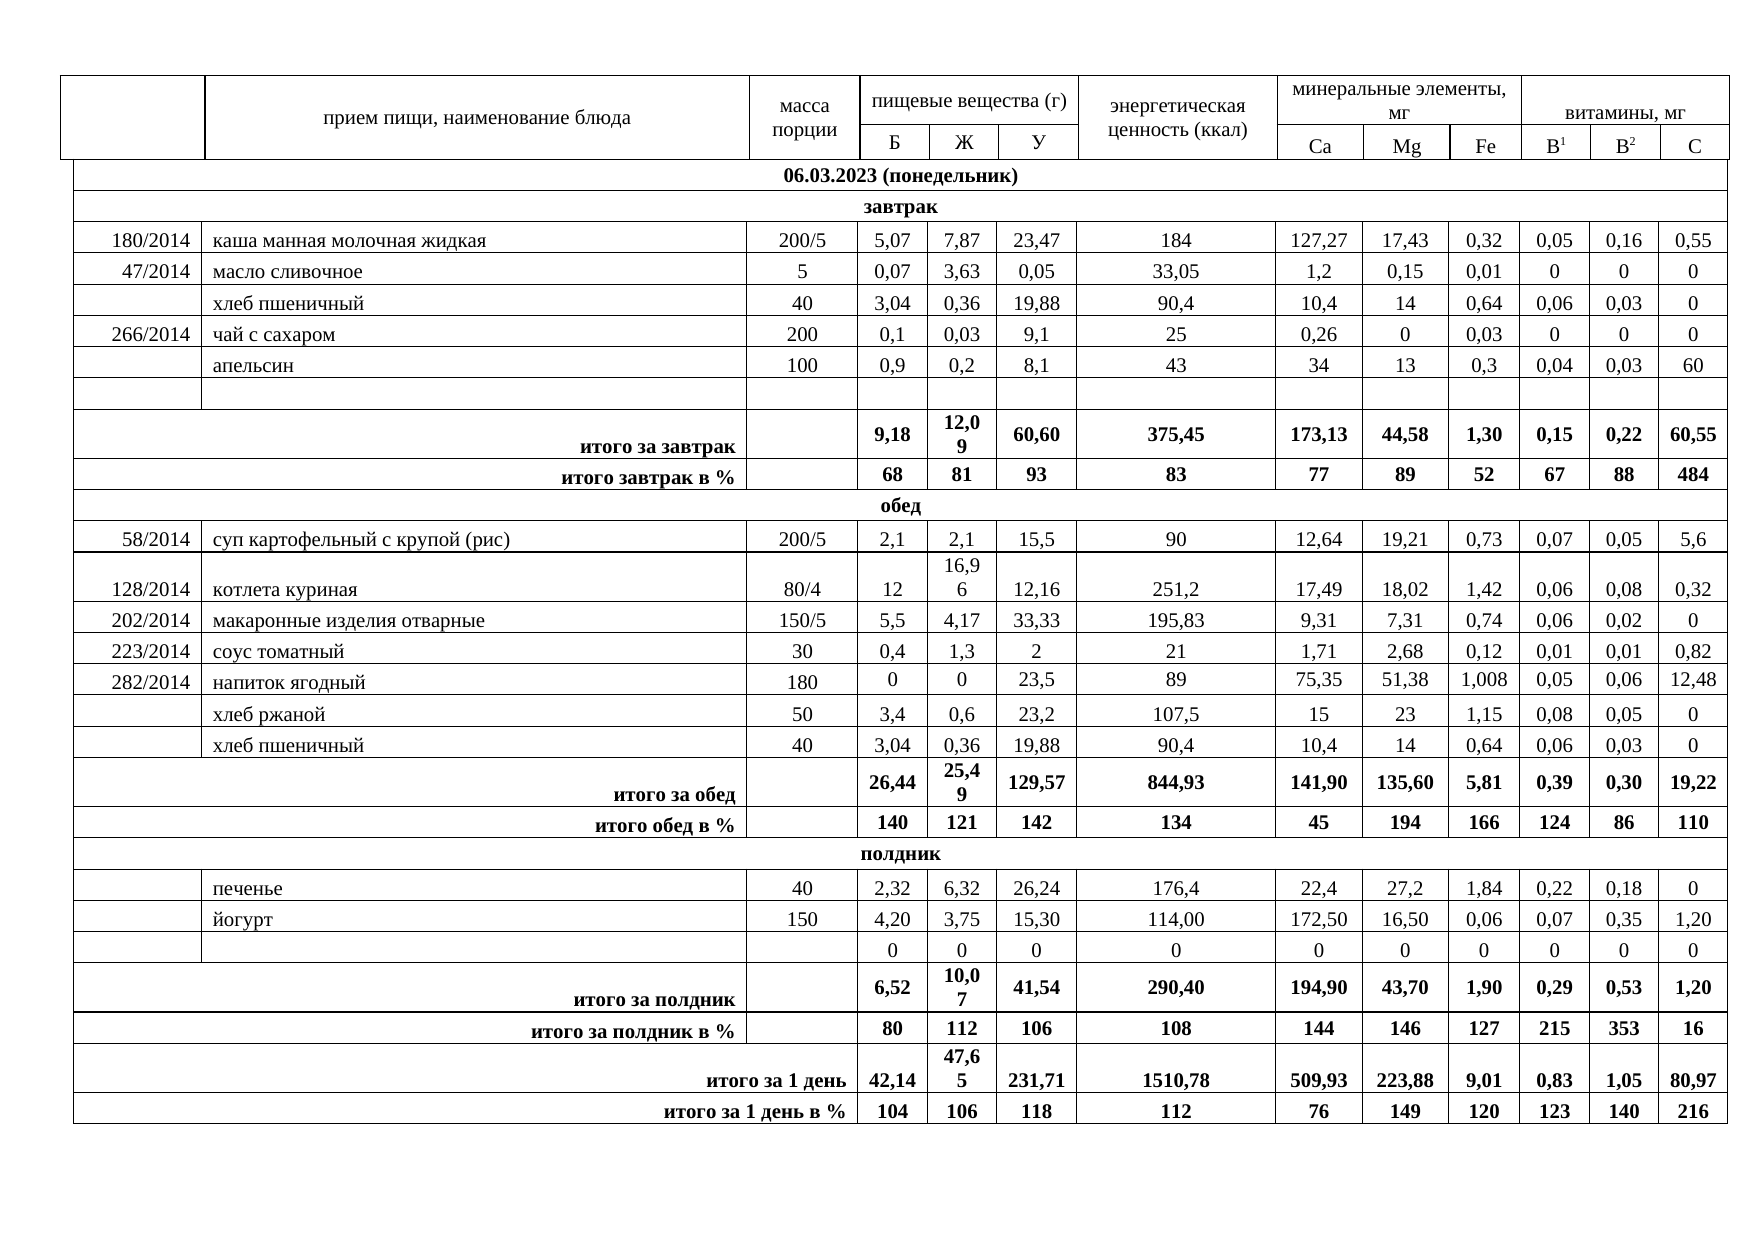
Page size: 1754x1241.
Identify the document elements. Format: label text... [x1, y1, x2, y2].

table_cell 180 [747, 664, 857, 694]
table_cell 0 [1590, 253, 1658, 283]
table_cell 1,15 [1449, 695, 1519, 726]
table_cell 0,4 [858, 633, 927, 663]
table_cell 135,60 [1363, 758, 1448, 806]
table_cell 149 [1363, 1093, 1448, 1123]
table_cell 0,03 [1590, 347, 1658, 377]
table_cell суп картофельный с крупой (рис) [202, 521, 746, 551]
table_cell Fe [1451, 125, 1521, 158]
table_cell итого за полдник [74, 963, 746, 1011]
table_cell 40 [747, 870, 857, 900]
table_cell 8,1 [997, 347, 1076, 377]
table_cell 0 [1363, 316, 1448, 346]
table_cell 5,07 [858, 222, 927, 252]
table_cell 0,53 [1590, 963, 1658, 1011]
table_cell 0,15 [1520, 410, 1589, 458]
table_cell 200 [747, 316, 857, 346]
table_cell 0 [928, 932, 996, 962]
table_cell 844,93 [1077, 758, 1275, 806]
table_cell 0,06 [1520, 553, 1589, 601]
table_cell 0,39 [1520, 758, 1589, 806]
table_cell 16,50 [1363, 901, 1448, 931]
table_header [61, 76, 204, 158]
table_cell чай с сахаром [202, 316, 746, 346]
table_cell 0,03 [1590, 285, 1658, 315]
table_cell [1077, 378, 1275, 408]
table_cell [747, 963, 857, 1011]
table_cell 0 [1659, 932, 1727, 962]
table_cell 0,12 [1449, 633, 1519, 663]
table_cell 375,45 [1077, 410, 1275, 458]
table_cell 142 [997, 807, 1076, 837]
table_cell 195,83 [1077, 602, 1275, 632]
table_cell 1,20 [1659, 963, 1727, 1011]
table_cell 0 [1659, 695, 1727, 726]
table_cell 266/2014 [74, 316, 201, 346]
table_cell 202/2014 [74, 602, 201, 632]
table_cell 106 [997, 1013, 1076, 1043]
table_cell Ж [930, 125, 998, 158]
table_cell 88 [1590, 459, 1658, 489]
table_cell 0 [1363, 932, 1448, 962]
table_cell 118 [997, 1093, 1076, 1123]
table_cell 80 [858, 1013, 927, 1043]
table_cell 15,5 [997, 521, 1076, 551]
table_cell [1363, 378, 1448, 408]
table_cell [1520, 378, 1589, 408]
table_cell 68 [858, 459, 927, 489]
table_cell 0,6 [928, 695, 996, 726]
table_cell 0,05 [1520, 222, 1589, 252]
table_cell 353 [1590, 1013, 1658, 1043]
table_cell [747, 932, 857, 962]
table_cell 17,43 [1363, 222, 1448, 252]
table_cell 19,22 [1659, 758, 1727, 806]
table_cell 1,84 [1449, 870, 1519, 900]
table_cell 124 [1520, 807, 1589, 837]
table_cell 5 [747, 253, 857, 283]
table_cell 52 [1449, 459, 1519, 489]
table_cell 1,05 [1590, 1044, 1658, 1092]
table_cell Mg [1364, 125, 1449, 158]
table_cell 1510,78 [1077, 1044, 1275, 1092]
table_cell 81 [928, 459, 996, 489]
table_cell 0 [1520, 316, 1589, 346]
table_cell 0 [1590, 932, 1658, 962]
table_cell [74, 378, 201, 408]
table_cell масло сливочное [202, 253, 746, 283]
table_cell 9,18 [858, 410, 927, 458]
table_cell [74, 347, 201, 377]
table_cell 0,04 [1520, 347, 1589, 377]
table_cell 112 [1077, 1093, 1275, 1123]
table_cell 89 [1363, 459, 1448, 489]
table_cell 0,83 [1520, 1044, 1589, 1092]
table_cell 47,65 [928, 1044, 996, 1092]
table_cell 0,06 [1590, 664, 1658, 694]
table_cell 0,36 [928, 285, 996, 315]
table_cell 216 [1659, 1093, 1727, 1123]
table_cell 0,01 [1520, 633, 1589, 663]
table_cell напиток ягодный [202, 664, 746, 694]
table_cell итого за завтрак [74, 410, 746, 458]
table_cell 12,64 [1276, 521, 1362, 551]
table_cell 128/2014 [74, 553, 201, 601]
table_cell 12,16 [997, 553, 1076, 601]
table_cell 0,36 [928, 727, 996, 757]
table_cell B1 [1522, 125, 1590, 158]
table_cell 25 [1077, 316, 1275, 346]
table_cell 0,01 [1449, 253, 1519, 283]
table_cell 0,22 [1520, 870, 1589, 900]
table_cell 19,21 [1363, 521, 1448, 551]
table_cell [1590, 378, 1658, 408]
table_cell 33,33 [997, 602, 1076, 632]
table_cell 0 [997, 932, 1076, 962]
table_cell 90,4 [1077, 285, 1275, 315]
table_cell [74, 285, 201, 315]
table_cell 129,57 [997, 758, 1076, 806]
table_cell 19,88 [997, 285, 1076, 315]
table_cell 23,5 [997, 664, 1076, 694]
table_cell 0,03 [1590, 727, 1658, 757]
table_cell 10,4 [1276, 285, 1362, 315]
table_cell 47/2014 [74, 253, 201, 283]
table_cell 7,87 [928, 222, 996, 252]
table_cell 6,52 [858, 963, 927, 1011]
table_cell итого завтрак в % [74, 459, 746, 489]
table_cell 0,02 [1590, 602, 1658, 632]
table_cell 0,32 [1449, 222, 1519, 252]
table_cell 215 [1520, 1013, 1589, 1043]
table_cell 290,40 [1077, 963, 1275, 1011]
table_cell 172,50 [1276, 901, 1362, 931]
table_cell 0,9 [858, 347, 927, 377]
table_cell 1,2 [1276, 253, 1362, 283]
table_cell 173,13 [1276, 410, 1362, 458]
table_cell 0 [928, 664, 996, 694]
table_cell 23,47 [997, 222, 1076, 252]
table_cell 231,71 [997, 1044, 1076, 1092]
table_cell 2,1 [858, 521, 927, 551]
table_cell итого за обед [74, 758, 746, 806]
table_cell 1,42 [1449, 553, 1519, 601]
table_cell 0 [858, 664, 927, 694]
table_cell 5,81 [1449, 758, 1519, 806]
table_cell итого обед в % [74, 807, 746, 837]
table_cell 0,05 [1520, 664, 1589, 694]
table_cell 150/5 [747, 602, 857, 632]
table_cell 3,63 [928, 253, 996, 283]
table_cell В2 [1591, 125, 1660, 158]
table_cell 0 [1077, 932, 1275, 962]
table_cell 40 [747, 285, 857, 315]
table_cell 0,55 [1659, 222, 1727, 252]
table_cell 0,01 [1590, 633, 1658, 663]
table_cell [74, 901, 201, 931]
table_cell 12 [858, 553, 927, 601]
table_cell 0 [1659, 253, 1727, 283]
table_cell 141,90 [1276, 758, 1362, 806]
table_cell 484 [1659, 459, 1727, 489]
table_cell [747, 807, 857, 837]
table_cell 3,04 [858, 727, 927, 757]
table_cell апельсин [202, 347, 746, 377]
table_cell 140 [1590, 1093, 1658, 1123]
table_cell [1659, 378, 1727, 408]
table_cell 4,17 [928, 602, 996, 632]
table_cell 5,6 [1659, 521, 1727, 551]
table_cell 0,16 [1590, 222, 1658, 252]
table_cell 251,2 [1077, 553, 1275, 601]
table_header витамины, мг [1522, 76, 1729, 124]
table_cell 2,68 [1363, 633, 1448, 663]
table_cell 0,07 [858, 253, 927, 283]
table_cell 3,4 [858, 695, 927, 726]
table_cell 0,26 [1276, 316, 1362, 346]
table_cell 1,008 [1449, 664, 1519, 694]
table_cell 3,04 [858, 285, 927, 315]
table_cell 0,1 [858, 316, 927, 346]
table_header масса порции [750, 76, 859, 158]
table_cell [202, 932, 746, 962]
table_cell 176,4 [1077, 870, 1275, 900]
table_cell полдник [74, 838, 1727, 868]
table_cell йогурт [202, 901, 746, 931]
table_cell 0,64 [1449, 727, 1519, 757]
table_cell 06.03.2023 (понедельник) [74, 160, 1727, 190]
table_cell [747, 378, 857, 408]
table_cell 108 [1077, 1013, 1275, 1043]
table_cell 0,2 [928, 347, 996, 377]
table_cell 80,97 [1659, 1044, 1727, 1092]
table_cell 90,4 [1077, 727, 1275, 757]
table_cell 114,00 [1077, 901, 1275, 931]
table_cell 4,20 [858, 901, 927, 931]
table_cell 27,2 [1363, 870, 1448, 900]
table_cell [747, 1013, 857, 1043]
table_cell 180/2014 [74, 222, 201, 252]
table_cell 1,30 [1449, 410, 1519, 458]
table_cell 83 [1077, 459, 1275, 489]
table_header пищевые вещества (г) [861, 76, 1078, 124]
table_cell 0 [1520, 253, 1589, 283]
table_cell 50 [747, 695, 857, 726]
table_cell 14 [1363, 727, 1448, 757]
table_cell 123 [1520, 1093, 1589, 1123]
table_cell 0,06 [1520, 285, 1589, 315]
table_cell 80/4 [747, 553, 857, 601]
table_cell 93 [997, 459, 1076, 489]
table_cell 0,29 [1520, 963, 1589, 1011]
table_cell 0,22 [1590, 410, 1658, 458]
table_cell 0,03 [1449, 316, 1519, 346]
table_cell 0,06 [1520, 727, 1589, 757]
table_cell итого за 1 день [74, 1044, 857, 1092]
table_cell 127,27 [1276, 222, 1362, 252]
table_cell 166 [1449, 807, 1519, 837]
table_cell 0 [1659, 602, 1727, 632]
table_cell [747, 459, 857, 489]
table_cell 0,06 [1449, 901, 1519, 931]
table_cell [928, 378, 996, 408]
table_cell 22,4 [1276, 870, 1362, 900]
table_cell 0,18 [1590, 870, 1658, 900]
table_cell 0,3 [1449, 347, 1519, 377]
table_cell 0 [1520, 932, 1589, 962]
table_cell [1276, 378, 1362, 408]
table_cell 0 [1659, 870, 1727, 900]
table_cell 282/2014 [74, 664, 201, 694]
table_cell 0,32 [1659, 553, 1727, 601]
table_cell 120 [1449, 1093, 1519, 1123]
table_cell 10,07 [928, 963, 996, 1011]
table_header энергетическая ценность (ккал) [1079, 76, 1277, 158]
table_cell 60 [1659, 347, 1727, 377]
table_cell 86 [1590, 807, 1658, 837]
table_cell 9,31 [1276, 602, 1362, 632]
table_cell 15 [1276, 695, 1362, 726]
table_cell [858, 378, 927, 408]
table_cell 23,2 [997, 695, 1076, 726]
table_cell 509,93 [1276, 1044, 1362, 1092]
table_cell 23 [1363, 695, 1448, 726]
table_cell 2 [997, 633, 1076, 663]
table_cell 1,90 [1449, 963, 1519, 1011]
table_cell 0,08 [1520, 695, 1589, 726]
table_cell 121 [928, 807, 996, 837]
table_cell 77 [1276, 459, 1362, 489]
table_cell 26,24 [997, 870, 1076, 900]
table_cell 10,4 [1276, 727, 1362, 757]
table_cell 45 [1276, 807, 1362, 837]
table_cell 0 [1659, 727, 1727, 757]
table_cell 134 [1077, 807, 1275, 837]
table_cell 112 [928, 1013, 996, 1043]
table_cell 0 [858, 932, 927, 962]
table_cell [74, 932, 201, 962]
table_cell 2,1 [928, 521, 996, 551]
table_cell [747, 410, 857, 458]
table_cell 75,35 [1276, 664, 1362, 694]
table_cell 42,14 [858, 1044, 927, 1092]
table_cell завтрак [74, 191, 1727, 221]
table_cell 13 [1363, 347, 1448, 377]
table_cell 0,06 [1520, 602, 1589, 632]
table_cell 16,96 [928, 553, 996, 601]
table_cell [202, 378, 746, 408]
table_cell 9,1 [997, 316, 1076, 346]
table_cell 7,31 [1363, 602, 1448, 632]
table_cell 76 [1276, 1093, 1362, 1123]
table_cell 12,09 [928, 410, 996, 458]
table_cell 0,15 [1363, 253, 1448, 283]
table_cell 33,05 [1077, 253, 1275, 283]
table_cell 12,48 [1659, 664, 1727, 694]
table_cell 0,05 [1590, 695, 1658, 726]
table_cell 89 [1077, 664, 1275, 694]
table_cell 0,07 [1520, 901, 1589, 931]
table_cell 104 [858, 1093, 927, 1123]
table_cell 43 [1077, 347, 1275, 377]
table_cell 67 [1520, 459, 1589, 489]
table_cell печенье [202, 870, 746, 900]
table_cell 0,07 [1520, 521, 1589, 551]
table_cell хлеб пшеничный [202, 727, 746, 757]
table_cell 15,30 [997, 901, 1076, 931]
table_cell 5,5 [858, 602, 927, 632]
table_cell 0,30 [1590, 758, 1658, 806]
table_cell итого за 1 день в % [74, 1093, 857, 1123]
table_cell 100 [747, 347, 857, 377]
table_cell 200/5 [747, 222, 857, 252]
table_cell C [1661, 125, 1729, 158]
table_cell 0,05 [997, 253, 1076, 283]
table_cell [74, 695, 201, 726]
table_cell 60,55 [1659, 410, 1727, 458]
table_cell 40 [747, 727, 857, 757]
table_cell 150 [747, 901, 857, 931]
table_cell 0,82 [1659, 633, 1727, 663]
table_cell 14 [1363, 285, 1448, 315]
table_cell 58/2014 [74, 521, 201, 551]
table_cell хлеб пшеничный [202, 285, 746, 315]
table_cell макаронные изделия отварные [202, 602, 746, 632]
table_cell 3,75 [928, 901, 996, 931]
table_cell 17,49 [1276, 553, 1362, 601]
table_cell 0,03 [928, 316, 996, 346]
table_cell 19,88 [997, 727, 1076, 757]
table_cell 140 [858, 807, 927, 837]
table_cell 106 [928, 1093, 996, 1123]
table_cell Ca [1278, 125, 1363, 158]
table_cell 0 [1659, 285, 1727, 315]
table_cell [997, 378, 1076, 408]
table_cell 0,73 [1449, 521, 1519, 551]
table_cell 9,01 [1449, 1044, 1519, 1092]
table_cell каша манная молочная жидкая [202, 222, 746, 252]
table_cell 0,64 [1449, 285, 1519, 315]
table_cell 34 [1276, 347, 1362, 377]
table_cell 0 [1659, 316, 1727, 346]
table_cell 60,60 [997, 410, 1076, 458]
table_cell [74, 727, 201, 757]
table_cell 0 [1276, 932, 1362, 962]
table_cell 0 [1449, 932, 1519, 962]
table_header минеральные элементы, мг [1278, 76, 1521, 124]
table_cell обед [74, 490, 1727, 520]
table_cell Б [861, 125, 929, 158]
table_cell 0,74 [1449, 602, 1519, 632]
table_cell 6,32 [928, 870, 996, 900]
table_cell У [999, 125, 1078, 158]
table_cell 0,35 [1590, 901, 1658, 931]
table_cell хлеб ржаной [202, 695, 746, 726]
table_cell 51,38 [1363, 664, 1448, 694]
table_cell 41,54 [997, 963, 1076, 1011]
table_cell [1449, 378, 1519, 408]
table_cell [74, 870, 201, 900]
table_cell 194 [1363, 807, 1448, 837]
table_cell котлета куриная [202, 553, 746, 601]
table_cell итого за полдник в % [74, 1013, 746, 1043]
table_cell 110 [1659, 807, 1727, 837]
table_cell 184 [1077, 222, 1275, 252]
table_cell 107,5 [1077, 695, 1275, 726]
table_cell 144 [1276, 1013, 1362, 1043]
table_cell 26,44 [858, 758, 927, 806]
table_cell 18,02 [1363, 553, 1448, 601]
table_cell 43,70 [1363, 963, 1448, 1011]
table_cell 127 [1449, 1013, 1519, 1043]
table_cell 90 [1077, 521, 1275, 551]
table_cell 1,71 [1276, 633, 1362, 663]
table_cell 146 [1363, 1013, 1448, 1043]
table_cell 2,32 [858, 870, 927, 900]
table_cell 0,08 [1590, 553, 1658, 601]
table_cell 194,90 [1276, 963, 1362, 1011]
table_cell соус томатный [202, 633, 746, 663]
table_cell 44,58 [1363, 410, 1448, 458]
table_cell [747, 758, 857, 806]
table_cell 1,20 [1659, 901, 1727, 931]
table_cell 30 [747, 633, 857, 663]
table_cell 0 [1590, 316, 1658, 346]
table_cell 200/5 [747, 521, 857, 551]
table_cell 223/2014 [74, 633, 201, 663]
table_header прием пищи, наименование блюда [206, 76, 749, 158]
table_cell 25,49 [928, 758, 996, 806]
table_cell 223,88 [1363, 1044, 1448, 1092]
table_cell 1,3 [928, 633, 996, 663]
table_cell 21 [1077, 633, 1275, 663]
table_cell 16 [1659, 1013, 1727, 1043]
table_cell 0,05 [1590, 521, 1658, 551]
